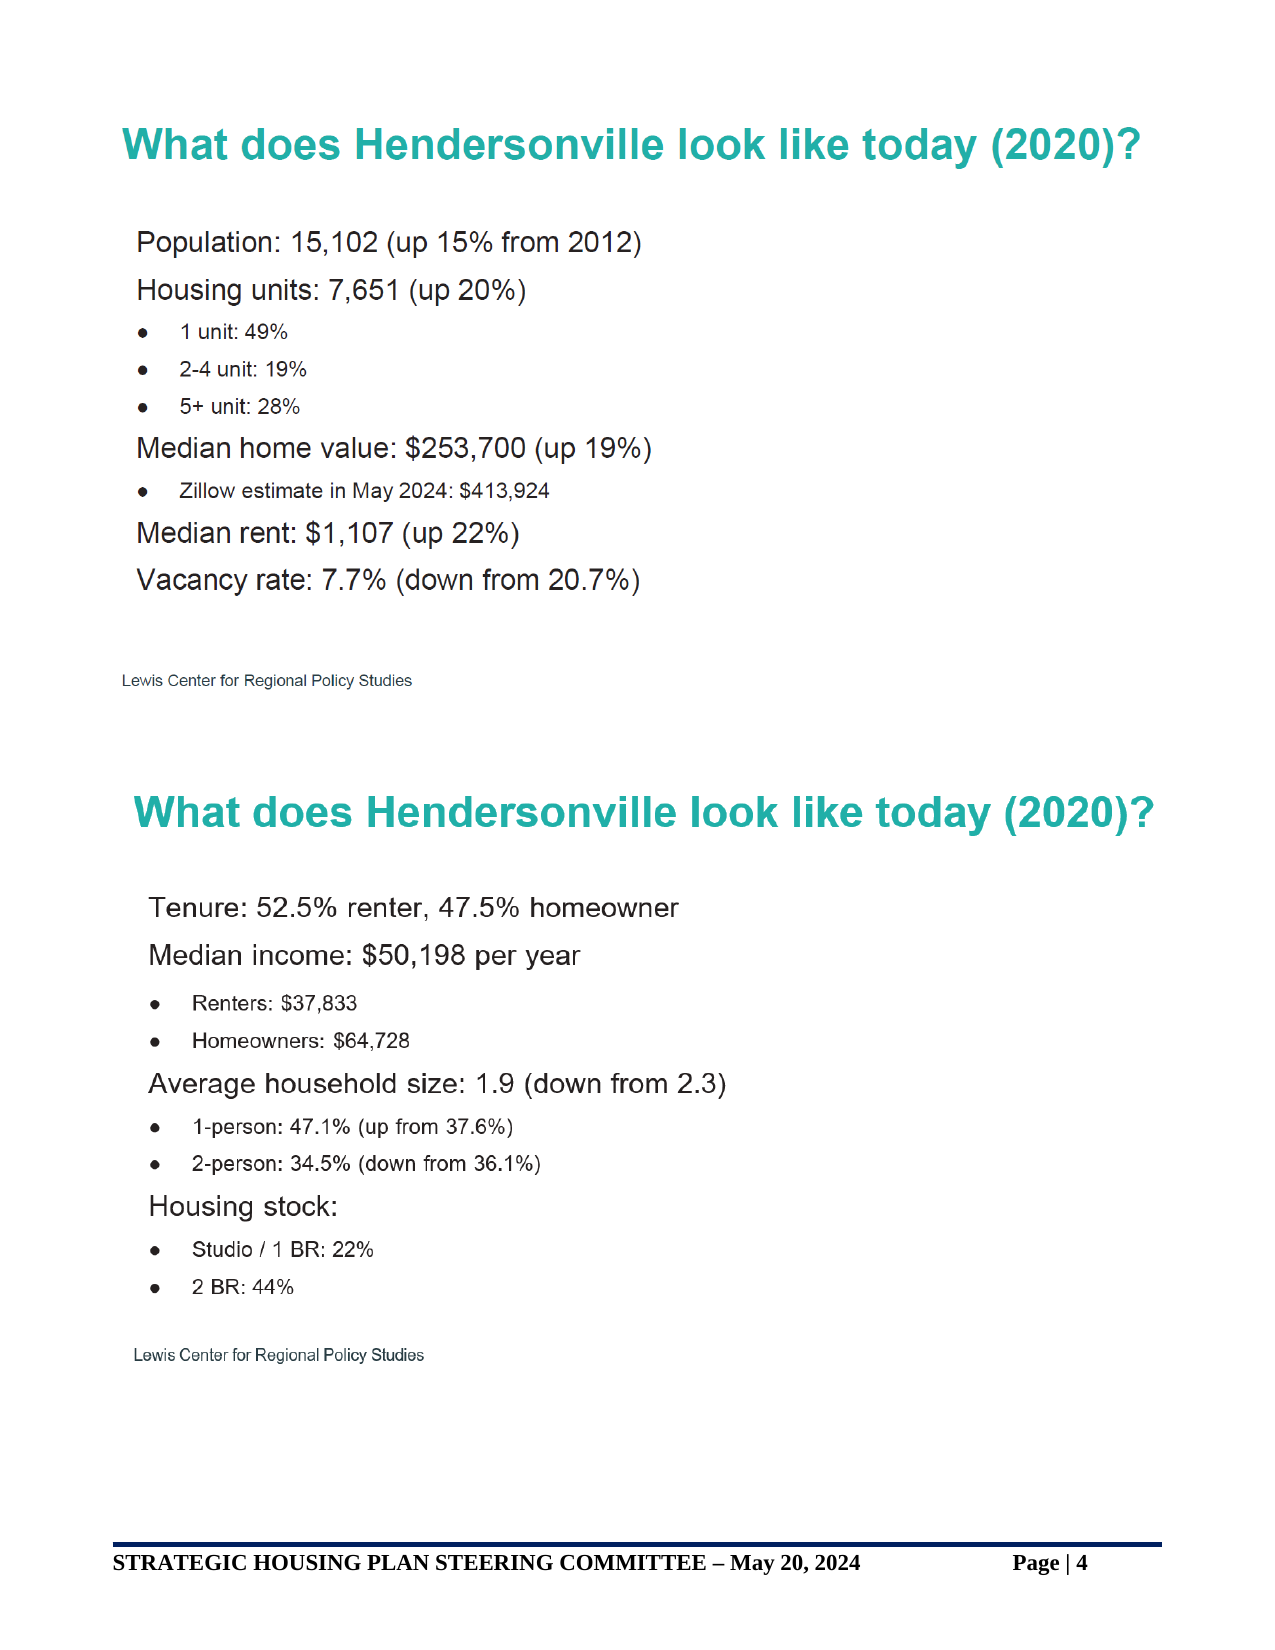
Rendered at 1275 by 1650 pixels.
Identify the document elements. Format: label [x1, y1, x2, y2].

picture [112, 112, 1163, 698]
picture [112, 763, 1163, 1402]
